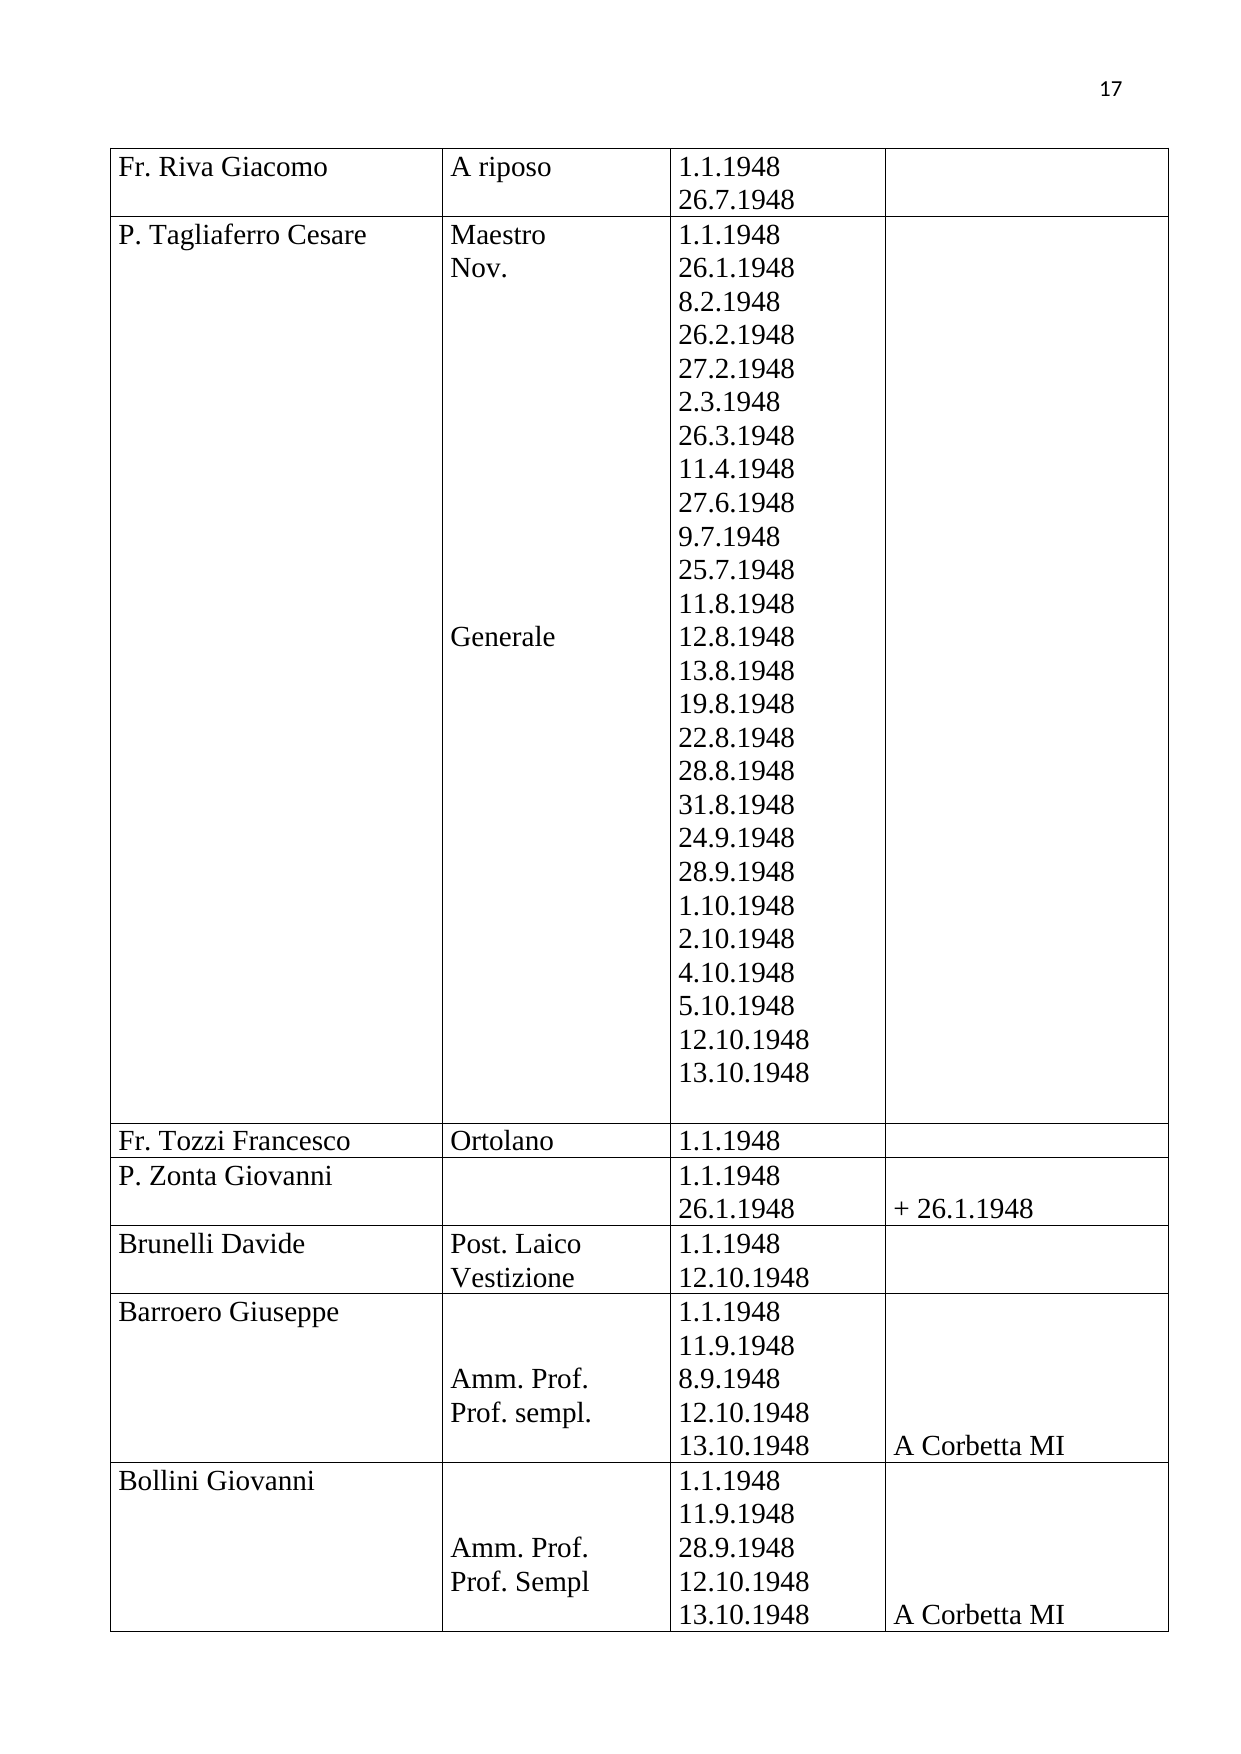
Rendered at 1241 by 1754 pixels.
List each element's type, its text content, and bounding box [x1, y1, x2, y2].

table_cell A Corbetta MI [886, 1463, 1168, 1631]
table_cell Fr. Tozzi Francesco [111, 1124, 442, 1157]
table_cell Bollini Giovanni [111, 1463, 442, 1631]
table_cell 1.1.1948 12.10.1948 [671, 1226, 885, 1293]
table_cell 1.1.1948 [671, 1124, 885, 1157]
table_cell P. Zonta Giovanni [111, 1158, 442, 1225]
table_cell Brunelli Davide [111, 1226, 442, 1293]
table_cell 1.1.1948 26.7.1948 [671, 149, 885, 216]
table_cell Fr. Riva Giacomo [111, 149, 442, 216]
table_cell Amm. Prof. Prof. sempl. [443, 1294, 670, 1462]
table_cell A Corbetta MI [886, 1294, 1168, 1462]
table_cell Maestro Nov. Generale [443, 217, 670, 1122]
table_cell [671, 1463, 885, 1631]
table_cell [886, 1124, 1168, 1157]
table_cell + 26.1.1948 [886, 1158, 1168, 1225]
table_cell Amm. Prof. Prof. Sempl [443, 1463, 670, 1631]
table_cell [886, 149, 1168, 216]
table_cell 1.1.1948 26.1.1948 8.2.1948 26.2.1948 27.2.1948 2.3.1948 26.3.1948 11.4.1948 27.6.1948 9.7.1948 25.7.1948 11.8.1948 12.8.1948 13.8.1948 19.8.1948 22.8.1948 28.8.1948 31.8.1948 24.9.1948 28.9.1948 1.10.1948 2.10.1948 4.10.1948 5.10.1948 12.10.1948 13.10.1948 [671, 217, 885, 1122]
table_cell [886, 1226, 1168, 1293]
table_cell A riposo [443, 149, 670, 216]
table_cell 1.1.1948 26.1.1948 [671, 1158, 885, 1225]
table_cell Ortolano [443, 1124, 670, 1157]
table_cell Barroero Giuseppe [111, 1294, 442, 1462]
table_cell [443, 1158, 670, 1225]
table_cell P. Tagliaferro Cesare [111, 217, 442, 1122]
table_cell 1.1.1948 11.9.1948 8.9.1948 12.10.1948 13.10.1948 [671, 1294, 885, 1462]
table_cell [886, 217, 1168, 1122]
table_cell Post. Laico Vestizione [443, 1226, 670, 1293]
